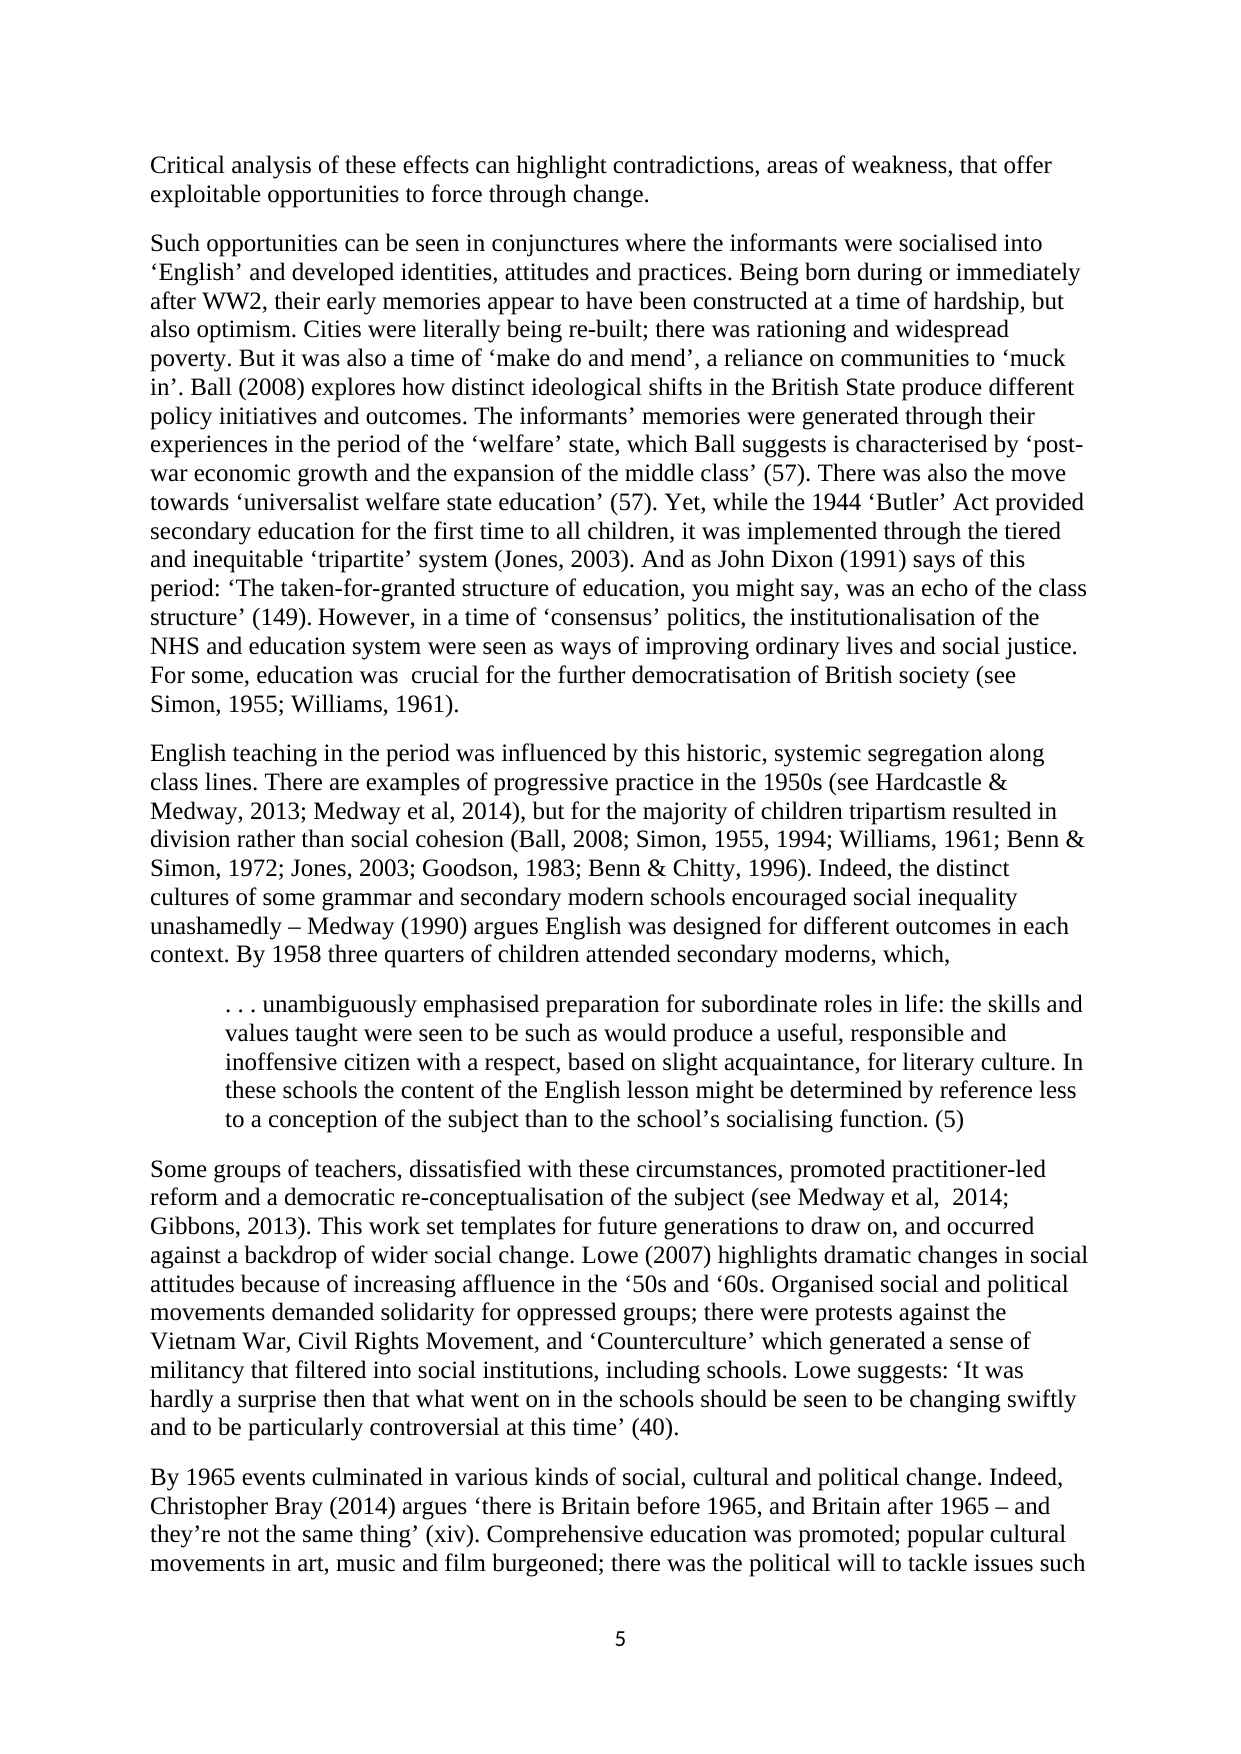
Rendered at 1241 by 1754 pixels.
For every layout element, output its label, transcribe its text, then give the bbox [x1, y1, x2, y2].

text Such opportunities can be seen in conjunctures where the informants were socialised into ‘English’ and developed identities, attitudes and practices. born during or immediately after their early memories appear to have been constructed at a time of hardship, but also optimism. Cities were literally being re-built; there was rationing and widespread poverty. But it was also a time of ‘make do and mend’, a reliance on communities to ‘muck in’. Ball (2008) distinct ideological shifts in the British State produce different policy initiatives and outcomes. The informants’memories were generated through their experiences in the period of the ‘welfare’ state, which Ball suggests is characterised by ‘post-war economic growth and the expansion of the middle class’ (57). There was also the move towards ‘universalist welfare state education (57). Yet, while the 1944 ‘Butler’ Act provided secondary education for the first time to all children, it was implemented through the tiered and inequitable ‘tripartite’system (Jones, 2003). And as John Dixon says of this period: ‘The taken-for-granted structure of education, you might say, was an echo of the class structure’(149). However, in a time of ‘consensus’ politics, the institutionalisation of the NHS and education system were seen as ways of improving ordinary lives and social justice. For some, education was crucial for the further democratisation of British society (see Simon, 1955; Williams, 1961). [150, 228, 1090, 717]
text Some groups of teachers dissatisfied with these circumstances, promoted practitioner-led reform the subject (see Medway, 2014; Gibbons, 2013). This work set templates for future generations to draw onoccurred against a backdrop of wider social change. Lowe (2007) dramatic changes in social attitudes because of increasing affluence in the ‘50s and ‘60s. Organised social and political movements demanded solidarity for oppressed groups; there were protests against the Vietnam War, Civil Rights Movement, and ‘Counterculture’ which generated a sense of militancy that filtered into social institutions, including schools. Lowesuggests: ‘It was hardly a surprise then that what went on in the schools should be seen to be changing swiftly and to be particularly controversial at this time’ [150, 1154, 1090, 1441]
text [150, 1462, 1090, 1577]
text . . . unambiguously emphasised preparation for subordinate roles in life: the skills and values taught were seen to be such as would produce a useful, responsible and inoffensive citizen with a respect, based on slight acquaintance, for literary culture. In these schools the content of the English lesson might be determined by reference less to a conception of the subject than to the school’s socialising function. (5) [225, 989, 1090, 1133]
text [150, 150, 1090, 207]
text English teaching in period was influenced by historic,systemic segregation along class lines. There are examples of progressive practice in the 1950s (see Hardcastle & Medway, 2013; Medway2014), but for the majority of children tripartism resulted in division rather than social cohesion (Ball, 2008; Simon, 1955, 1994; Williams, 1961; Benn & Simon, 1972; Jones, 2003; Goodson, 1983; Benn & Chitty, 1996).Indeed, the distinct cultures of some grammar and secondary modern schools encouraged social inequality unashamedly Medway (1990) argues English was designed for different outcomes in each context. y 1958 three quarters of children attended secondary moderns, which, [150, 738, 1090, 968]
